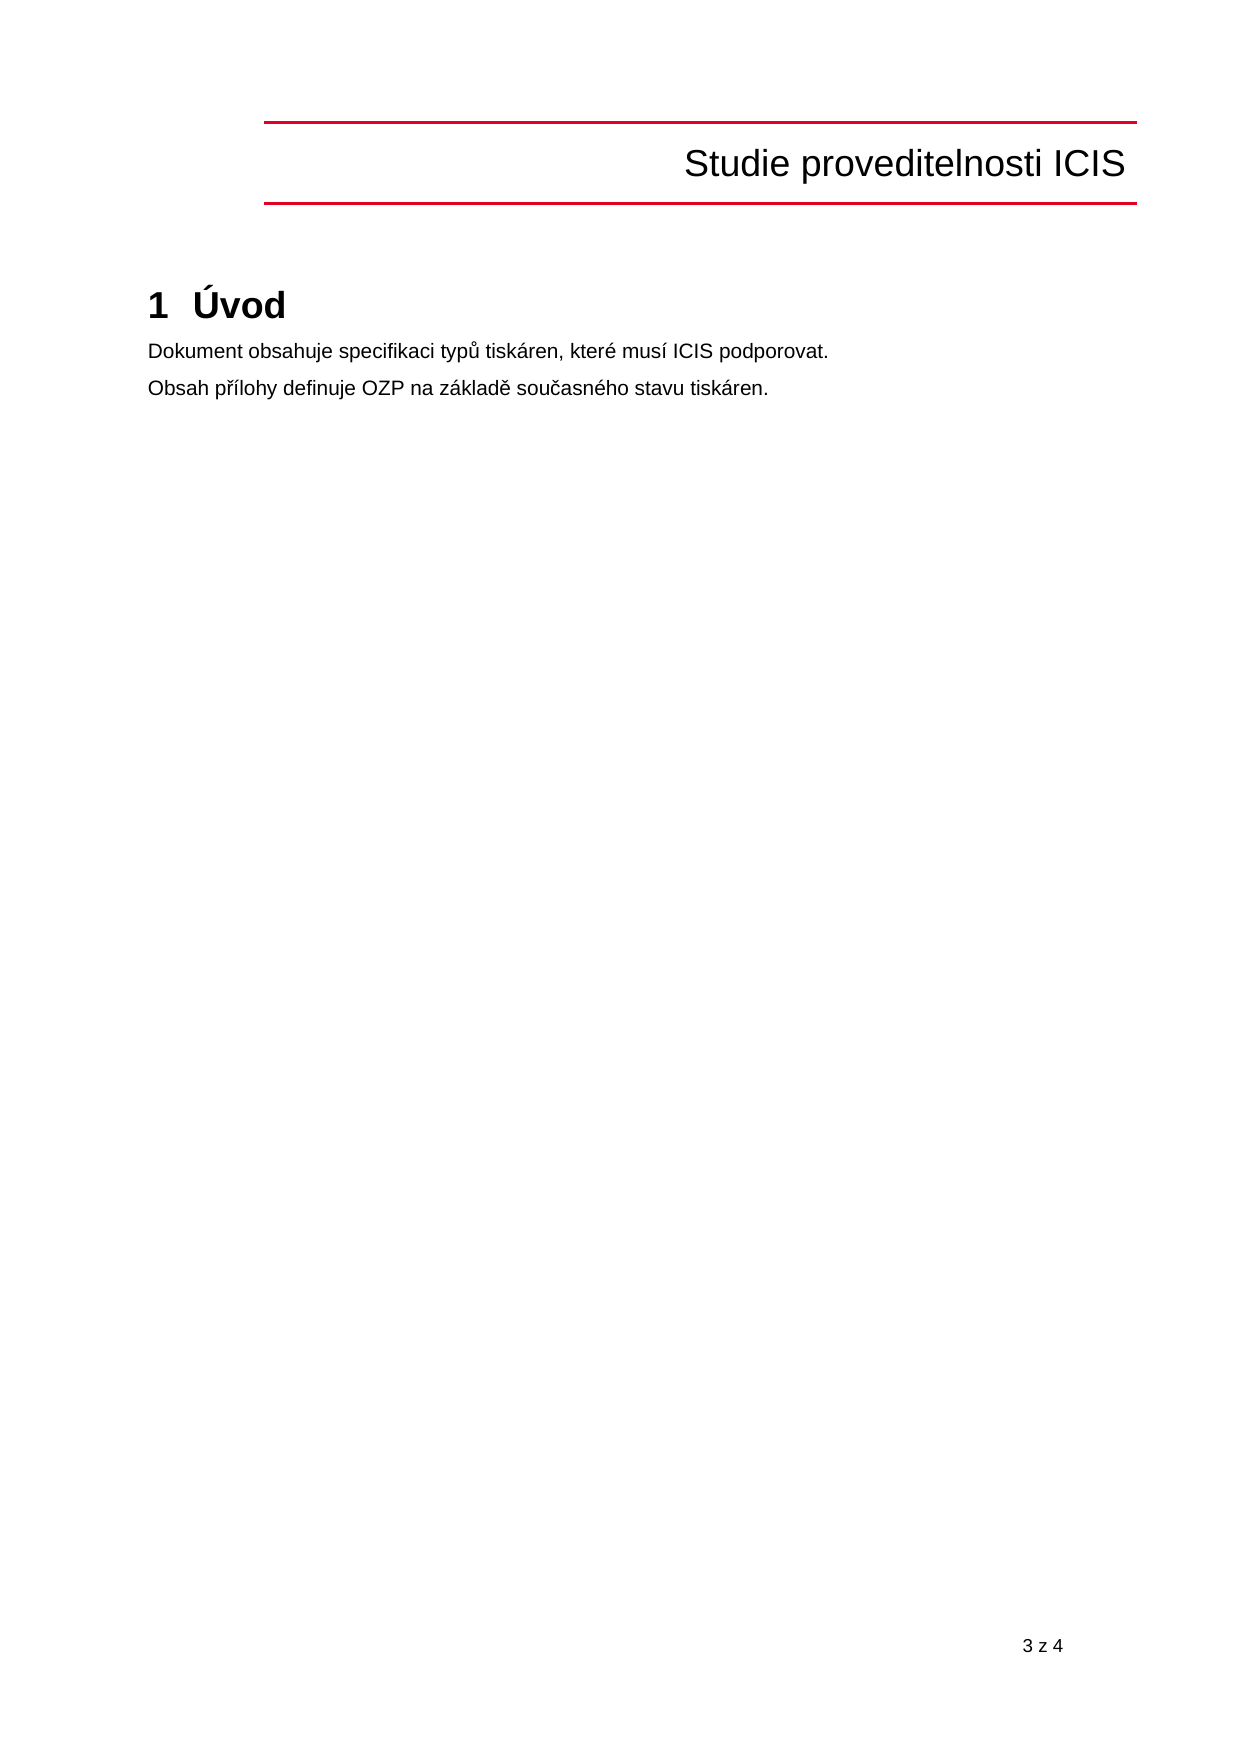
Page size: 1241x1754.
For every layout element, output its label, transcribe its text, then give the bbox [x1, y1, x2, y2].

subtitle Úvod [148, 284, 1093, 327]
text Dokument obsahuje specifikaci typů tiskáren, které musí ICIS podporovat. [148, 339, 1093, 363]
text Obsah přílohy definuje OZP na základě současného stavu tiskáren. [148, 376, 1093, 400]
